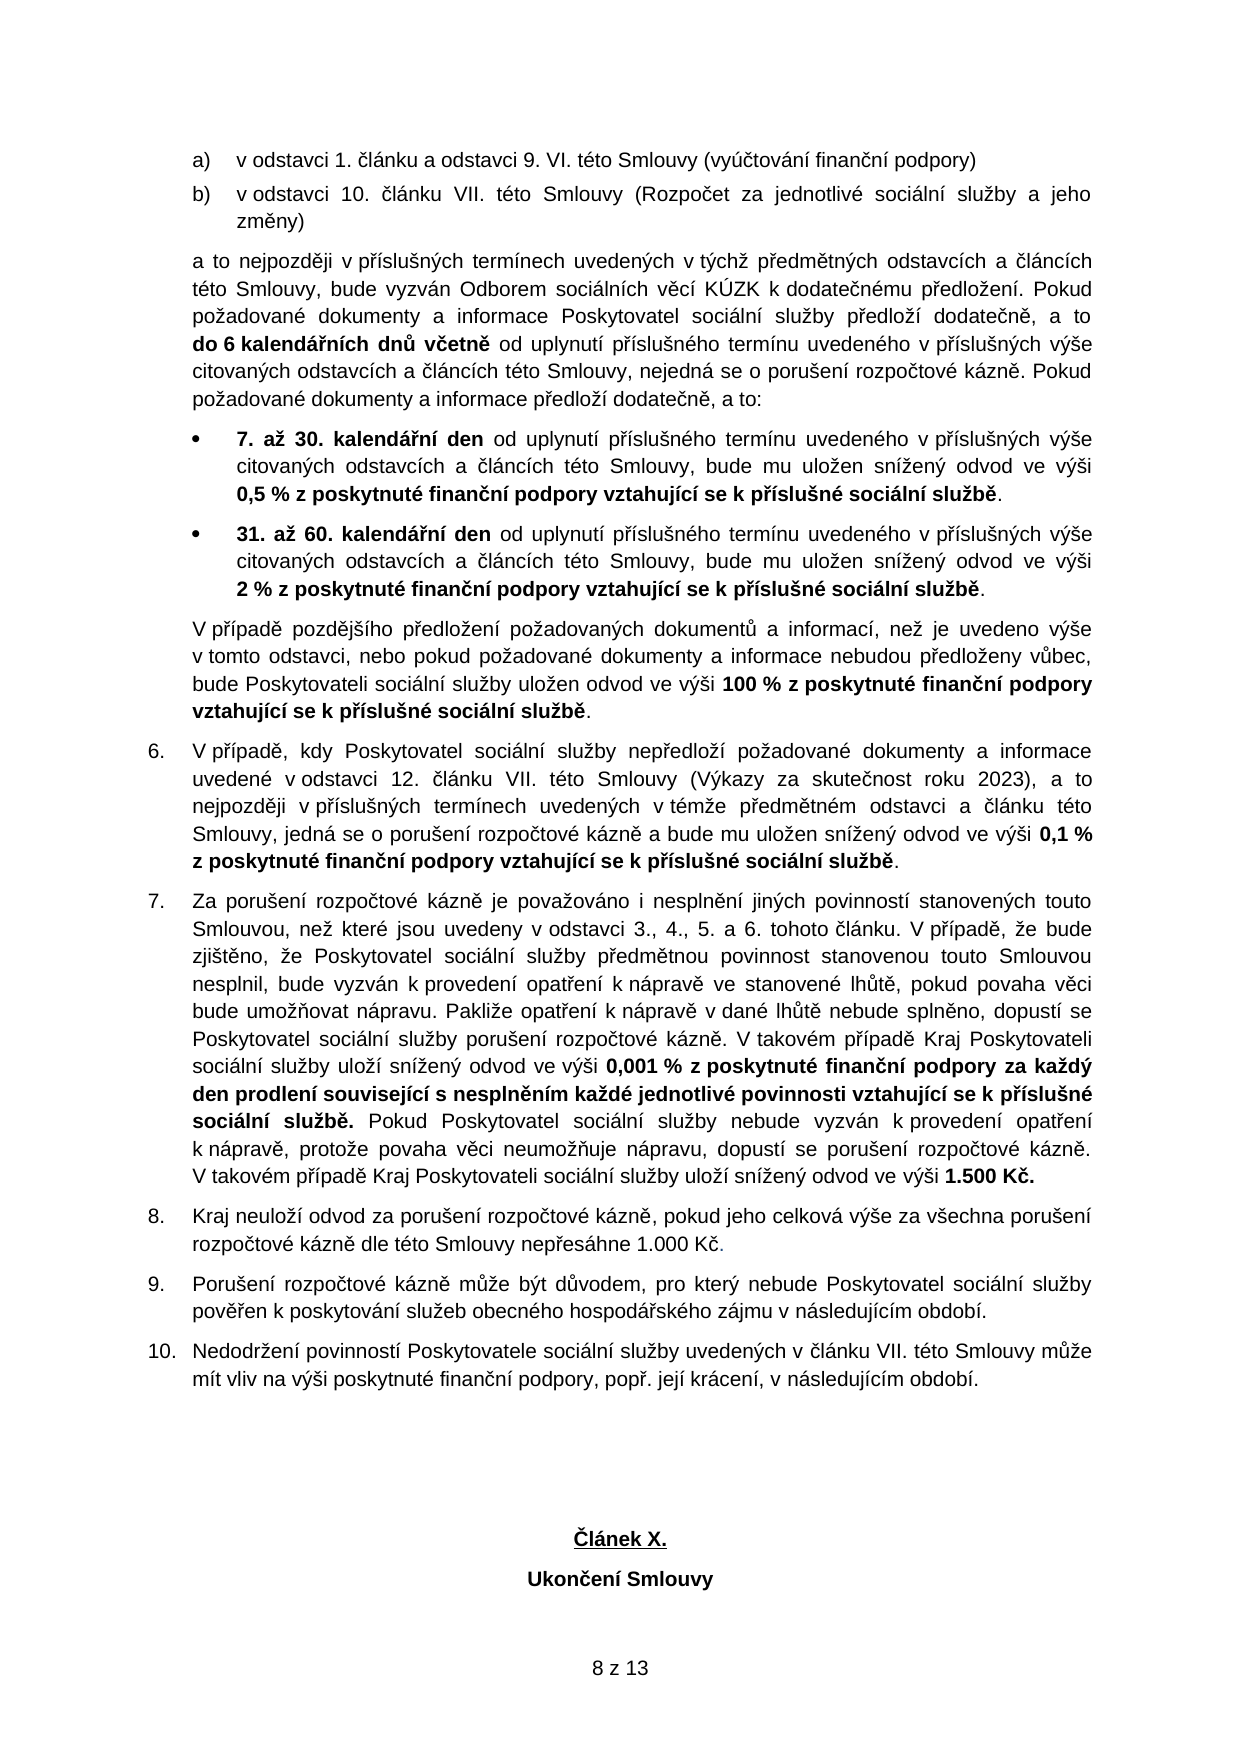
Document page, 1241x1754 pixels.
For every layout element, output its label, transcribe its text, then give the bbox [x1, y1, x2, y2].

list v odstavci 10. článku VII. této Smlouvy (Rozpočet za jednotlivé sociální služby a jeho změny) [192, 181, 1092, 233]
list Kraj neuloží odvod za porušení rozpočtové kázně, pokud jeho celková výše za všechna porušení rozpočtové kázně dle této Smlouvy nepřesáhne 1.000 Kč. [148, 1204, 1092, 1256]
text V případě pozdějšího předložení požadovaných dokumentů a informací, než je uvedeno výše v tomto odstavci, nebo pokud požadované dokumenty a informace nebudou předloženy vůbec, bude Poskytovateli sociální služby uložen odvod ve výši 100 % z poskytnuté finanční podpory vztahující se k příslušné sociální službě. [192, 617, 1092, 723]
list 7. až 30. kalendářní den od uplynutí příslušného termínu uvedeného v příslušných výše citovaných odstavcích a článcích této Smlouvy, bude mu uložen snížený odvod ve výši 0,5 % z poskytnuté finanční podpory vztahující se k příslušné sociální službě. [192, 426, 1092, 506]
list 31. až 60. kalendářní den od uplynutí příslušného termínu uvedeného v příslušných výše citovaných odstavcích a článcích této Smlouvy, bude mu uložen snížený odvod ve výši 2 % z poskytnuté finanční podpory vztahující se k příslušné sociální službě. [192, 522, 1092, 601]
text Článek X. [148, 1527, 1092, 1551]
list V případě, kdy Poskytovatel sociální služby nepředloží požadované dokumenty a informace uvedené v odstavci 12. článku VII. této Smlouvy (Výkazy za skutečnost roku 2023), a to nejpozději v příslušných termínech uvedených v témže předmětném odstavci a článku této Smlouvy, jedná se o porušení rozpočtové kázně a bude mu uložen snížený odvod ve výši 0,1 % z poskytnuté finanční podpory vztahující se k příslušné sociální službě. [148, 739, 1092, 873]
list v odstavci 1. článku a odstavci 9. VI. této Smlouvy (vyúčtování finanční podpory) [192, 148, 1092, 172]
text a to nejpozději v příslušných termínech uvedených v týchž předmětných odstavcích a článcích této Smlouvy, bude vyzván Odborem sociálních věcí KÚZK k dodatečnému předložení. Pokud požadované dokumenty a informace Poskytovatel sociální služby předloží dodatečně, a to do 6 kalendářních dnů včetně od uplynutí příslušného termínu uvedeného v příslušných výše citovaných odstavcích a článcích této Smlouvy, nejedná se o porušení rozpočtové kázně. Pokud požadované dokumenty a informace předloží dodatečně, a to: [192, 249, 1092, 410]
text Ukončení Smlouvy [148, 1567, 1092, 1591]
list Nedodržení povinností Poskytovatele sociální služby uvedených v článku VII. této Smlouvy může mít vliv na výši poskytnuté finanční podpory, popř. její krácení, v následujícím období. [148, 1339, 1092, 1391]
list Porušení rozpočtové kázně může být důvodem, pro který nebude Poskytovatel sociální služby pověřen k poskytování služeb obecného hospodářského zájmu v následujícím období. [148, 1272, 1092, 1323]
list Za porušení rozpočtové kázně je považováno i nesplnění jiných povinností stanovených touto Smlouvou, než které jsou uvedeny v odstavci 3., 4., 5. a 6. tohoto článku. V případě, že bude zjištěno, že Poskytovatel sociální služby předmětnou povinnost stanovenou touto Smlouvou nesplnil, bude vyzván k provedení opatření k nápravě ve stanovené lhůtě, pokud povaha věci bude umožňovat nápravu. Pakliže opatření k nápravě v dané lhůtě nebude splněno, dopustí se Poskytovatel sociální služby porušení rozpočtové kázně. V takovém případě Kraj Poskytovateli sociální služby uloží snížený odvod ve výši 0,001 % z poskytnuté finanční podpory za každý den prodlení související s nesplněním každé jednotlivé povinnosti vztahující se k příslušné sociální službě. Pokud Poskytovatel sociální služby nebude vyzván k provedení opatření k nápravě, protože povaha věci neumožňuje nápravu, dopustí se porušení rozpočtové kázně. V takovém případě Kraj Poskytovateli sociální služby uloží snížený odvod ve výši 1.500 Kč. [148, 889, 1092, 1188]
